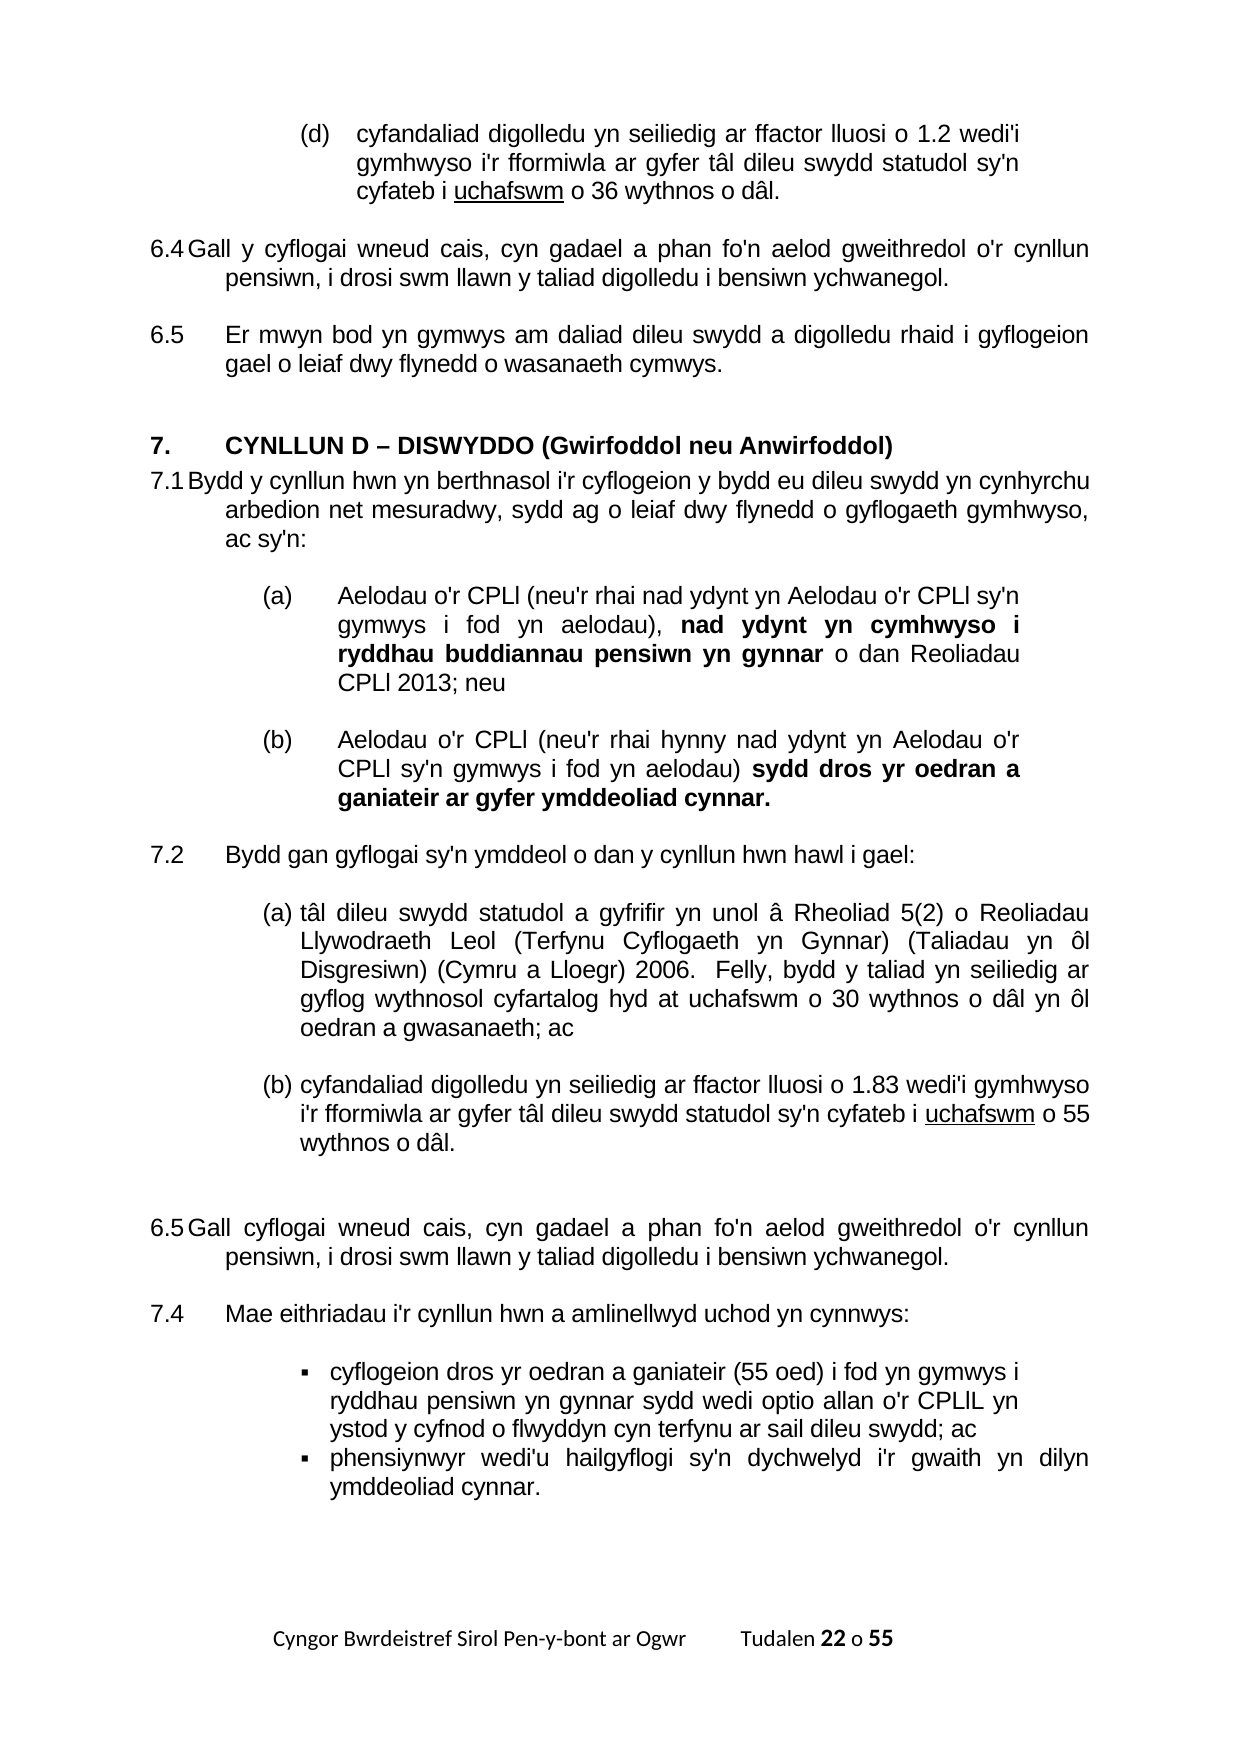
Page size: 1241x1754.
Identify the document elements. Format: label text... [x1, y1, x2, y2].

list Gall y cyflogai wneud cais, cyn gadael a phan fo'n aelod gweithredol o'r cynllun pensiwn, i drosi swm llawn y taliad digolledu i bensiwn ychwanegol. [150, 234, 1090, 291]
text (d) cyfandaliad digolledu yn seiliedig ar ffactor lluosi o 1.2 wedi'i gymhwyso i'r fformiwla ar gyfer tâl dileu swydd statudol sy'n cyfateb i uchafswm o 36 wythnos o dâl. [300, 119, 1020, 205]
text 6.5 Er mwyn bod yn gymwys am daliad dileu swydd a digolledu rhaid i gyflogeion gael o leiaf dwy flynedd o wasanaeth cymwys. [150, 320, 1090, 378]
list Bydd y cynllun hwn yn berthnasol i'r cyflogeion y bydd eu dileu swydd yn cynhyrchu arbedion net mesuradwy, sydd ag o leiaf dwy flynedd o gyflogaeth gymhwyso, ac sy'n: [150, 466, 1090, 553]
text 7.2 Bydd gan gyflogai sy'n ymddeol o dan y cynllun hwn hawl i gael: [150, 840, 1090, 869]
list Gall cyflogai wneud cais, cyn gadael a phan fo'n aelod gweithredol o'r cynllun pensiwn, i drosi swm llawn y taliad digolledu i bensiwn ychwanegol. [150, 1213, 1090, 1271]
list Aelodau o'r CPLl (neu'r rhai nad ydynt yn Aelodau o'r CPLl sy'n gymwys i fod yn aelodau), nad ydynt yn cymhwyso i ryddhau buddiannau pensiwn yn gynnar o dan Reoliadau CPLl 2013; neu [262, 581, 1020, 696]
list Aelodau o'r CPLl (neu'r rhai hynny nad ydynt yn Aelodau o'r CPLl sy'n gymwys i fod yn aelodau) sydd dros yr oedran a ganiateir ar gyfer ymddeoliad cynnar. [262, 725, 1020, 811]
list cyfandaliad digolledu yn seiliedig ar ffactor lluosi o 1.83 wedi'i gymhwyso i'r fformiwla ar gyfer tâl dileu swydd statudol sy'n cyfateb i uchafswm o 55 wythnos o dâl. [262, 1070, 1090, 1156]
text 7.4 Mae eithriadau i'r cynllun hwn a amlinellwyd uchod yn cynnwys: [150, 1299, 1090, 1328]
list tâl dileu swydd statudol a gyfrifir yn unol â Rheoliad 5(2) o Reoliadau Llywodraeth Leol (Terfynu Cyflogaeth yn Gynnar) (Taliadau yn ôl Disgresiwn) (Cymru a Lloegr) 2006. Felly, bydd y taliad yn seiliedig ar gyflog wythnosol cyfartalog hyd at uchafswm o 30 wythnos o dâl yn ôl oedran a gwasanaeth; ac [262, 898, 1090, 1041]
list phensiynwyr wedi'u hailgyflogi sy'n dychwelyd i'r gwaith yn dilyn ymddeoliad cynnar. [300, 1443, 1090, 1501]
subtitle CYNLLUN D – DISWYDDO (Gwirfoddol neu Anwirfoddol) [150, 431, 1090, 460]
list cyflogeion dros yr oedran a ganiateir (55 oed) i fod yn gymwys i ryddhau pensiwn yn gynnar sydd wedi optio allan o'r CPLlL yn ystod y cyfnod o flwyddyn cyn terfynu ar sail dileu swydd; ac [300, 1357, 1020, 1443]
